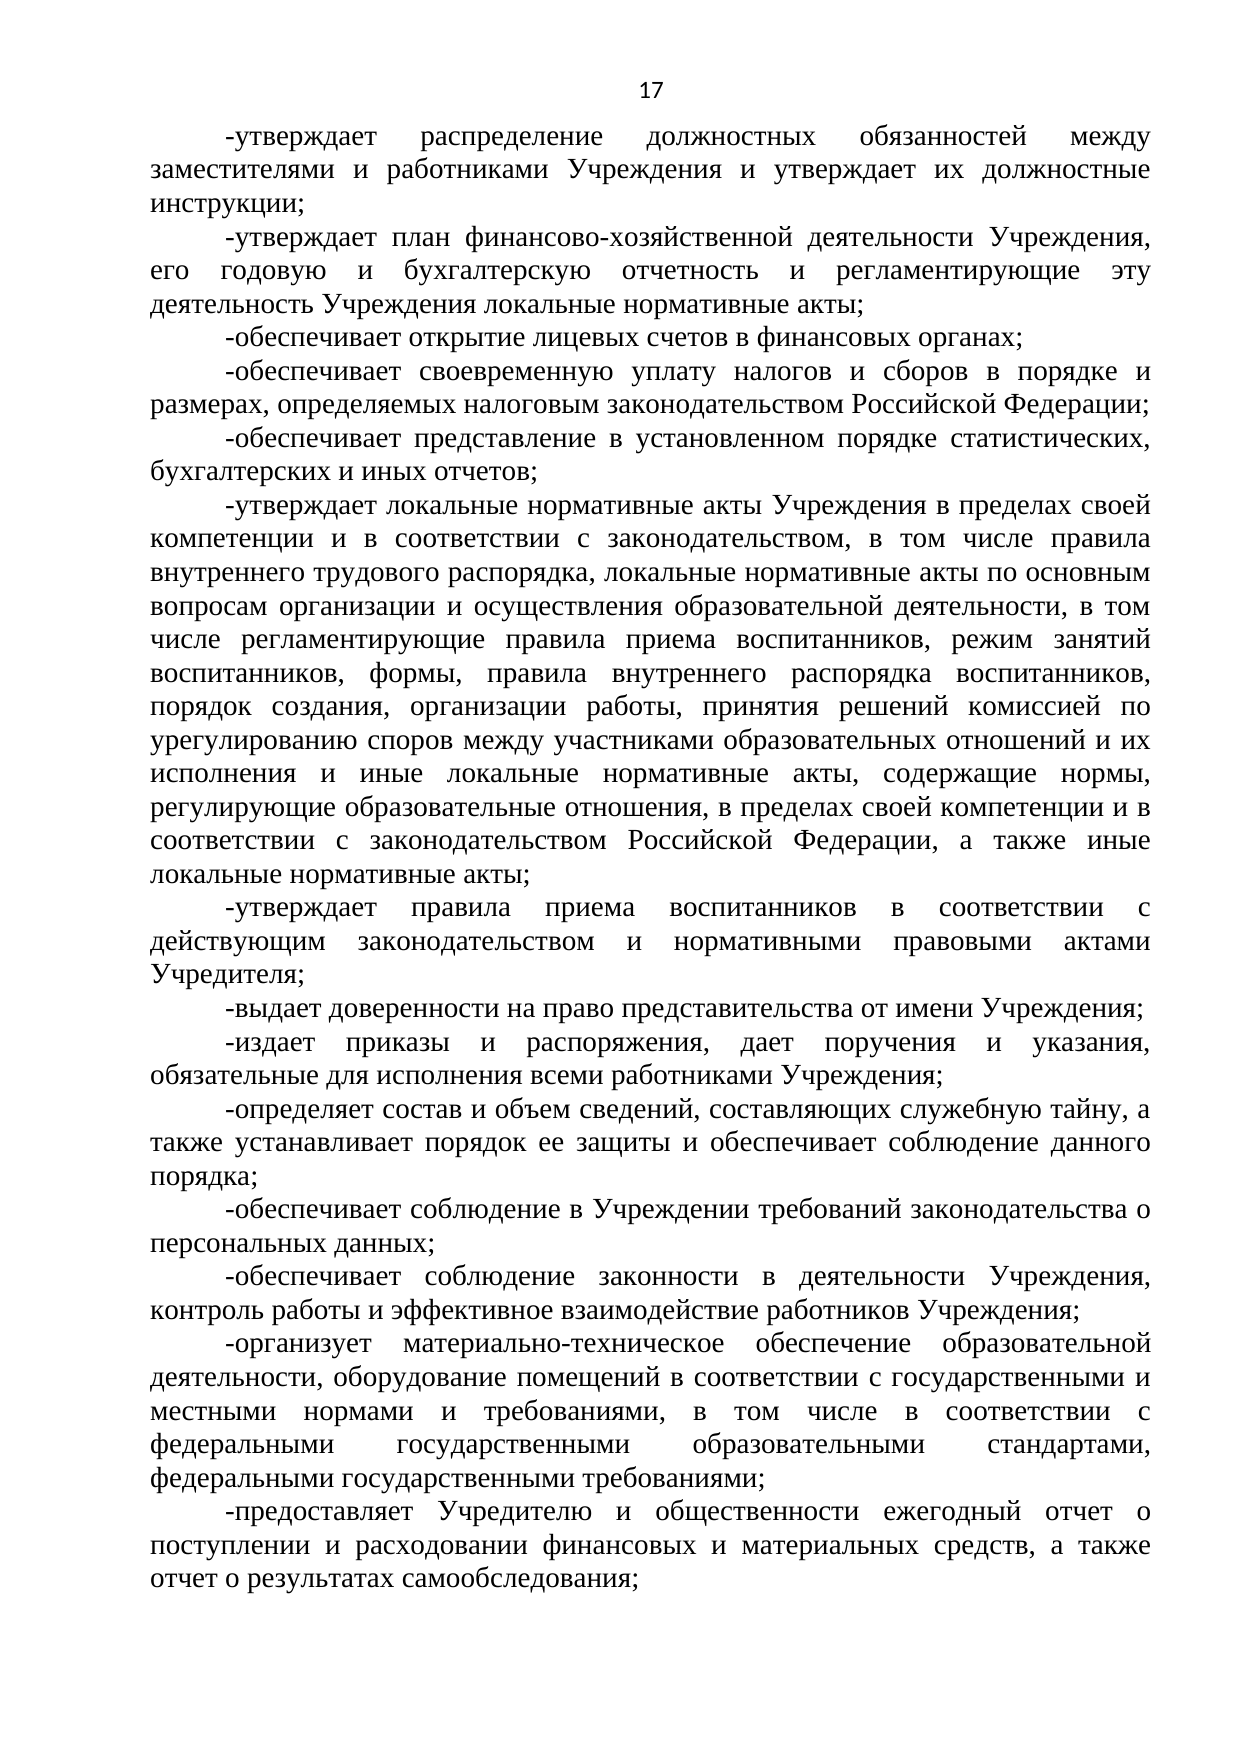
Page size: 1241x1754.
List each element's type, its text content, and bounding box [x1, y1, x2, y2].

text -организует материально-техническое обеспечение образовательной деятельности, оборудование помещений в соответствии с государственными и местными нормами и требованиями, в том числе в соответствии с федеральными государственными образовательными стандартами, федеральными государственными требованиями; [150, 1326, 1152, 1493]
text -предоставляет Учредителю и общественности ежегодный отчет о поступлении и расходовании финансовых и материальных средств, а также отчет о результатах самообследования; [150, 1493, 1152, 1594]
text -утверждает правила приема воспитанников в соответствии с действующим законодательством и нормативными правовыми актами Учредителя; [150, 889, 1152, 990]
text -обеспечивает открытие лицевых счетов в финансовых органах; [150, 319, 1152, 353]
text -издает приказы и распоряжения, дает поручения и указания, обязательные для исполнения всеми работниками Учреждения; [150, 1024, 1152, 1091]
text -обеспечивает соблюдение в Учреждении требований законодательства о персональных данных; [150, 1191, 1152, 1258]
text -утверждает распределение должностных обязанностей между заместителями и работниками Учреждения и утверждает их должностные инструкции; [150, 118, 1152, 219]
text -утверждает план финансово-хозяйственной деятельности Учреждения, его годовую и бухгалтерскую отчетность и регламентирующие эту деятельность Учреждения локальные нормативные акты; [150, 219, 1152, 319]
text -обеспечивает представление в установленном порядке статистических, бухгалтерских и иных отчетов; [150, 420, 1152, 487]
text -выдает доверенности на право представительства от имени Учреждения; [150, 990, 1152, 1024]
text -утверждает локальные нормативные акты Учреждения в пределах своей компетенции и в соответствии с законодательством, в том числе правила внутреннего трудового распорядка, локальные нормативные акты по основным вопросам организации и осуществления образовательной деятельности, в том числе регламентирующие правила приема воспитанников, режим занятий воспитанников, формы, правила внутреннего распорядка воспитанников, порядок создания, организации работы, принятия решений комиссией по урегулированию споров между участниками образовательных отношений и их исполнения и иные локальные нормативные акты, содержащие нормы, регулирующие образовательные отношения, в пределах своей компетенции и в соответствии с законодательством Российской Федерации, а также иные локальные нормативные акты; [150, 487, 1152, 889]
text -определяет состав и объем сведений, составляющих служебную тайну, а также устанавливает порядок ее защиты и обеспечивает соблюдение данного порядка; [150, 1091, 1152, 1191]
text -обеспечивает соблюдение законности в деятельности Учреждения, контроль работы и эффективное взаимодействие работников Учреждения; [150, 1258, 1152, 1326]
text -обеспечивает своевременную уплату налогов и сборов в порядке и размерах, определяемых налоговым законодательством Российской Федерации; [150, 353, 1152, 420]
